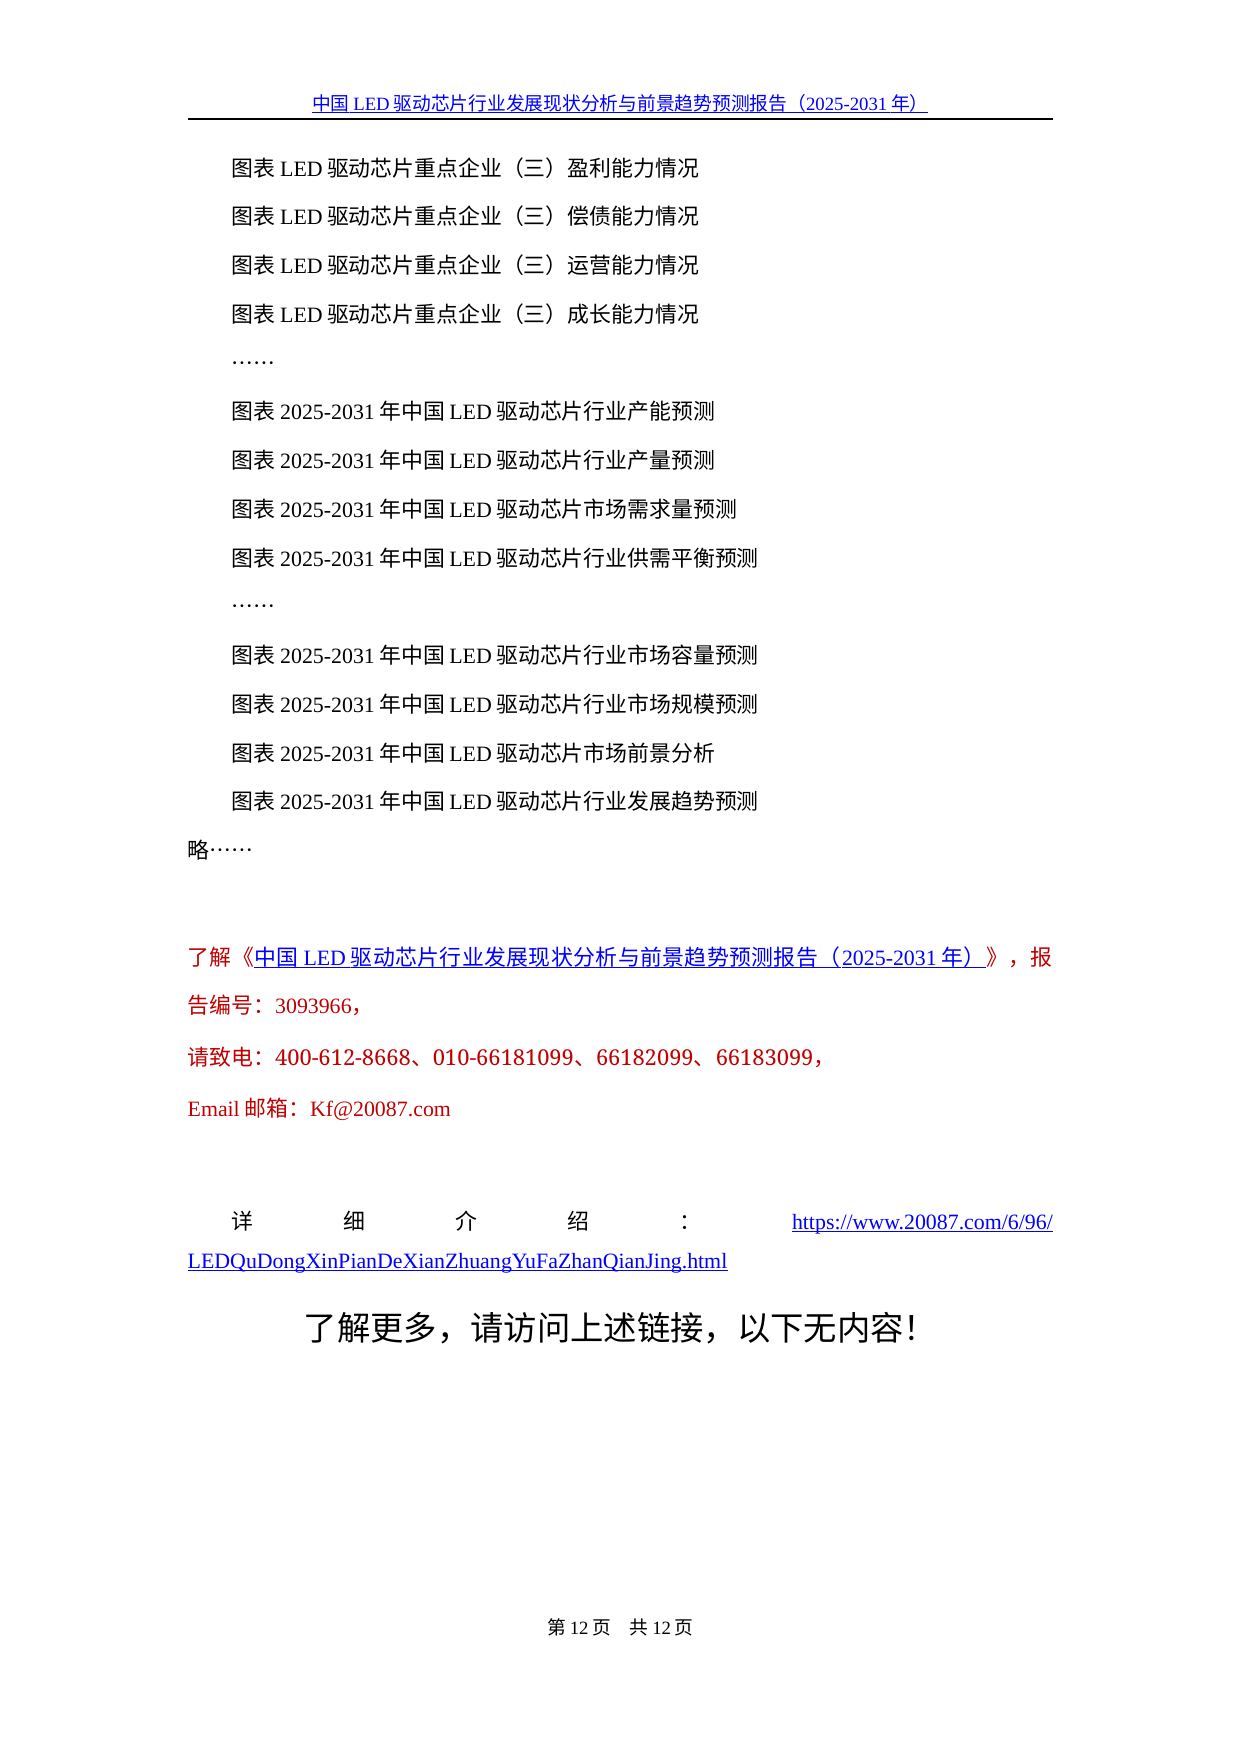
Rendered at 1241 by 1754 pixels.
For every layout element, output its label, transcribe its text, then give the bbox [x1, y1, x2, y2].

title 了解更多，请访问上述链接，以下无内容！ [187, 1293, 1053, 1358]
text 详细介绍：https://www.20087.com/6/96/LEDQuDongXinPianDeXianZhuangYuFaZhanQianJing.html [187, 1204, 1053, 1277]
text Email邮箱：Kf@20087.com [187, 1091, 1053, 1123]
text 了解《中国LED驱动芯片行业发展现状分析与前景趋势预测报告（2025-2031年）》，报告编号：3093966， [187, 939, 1053, 1020]
text 请致电：400-612-8668、010-66181099、66182099、66183099， [187, 1039, 1053, 1072]
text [187, 150, 1053, 865]
